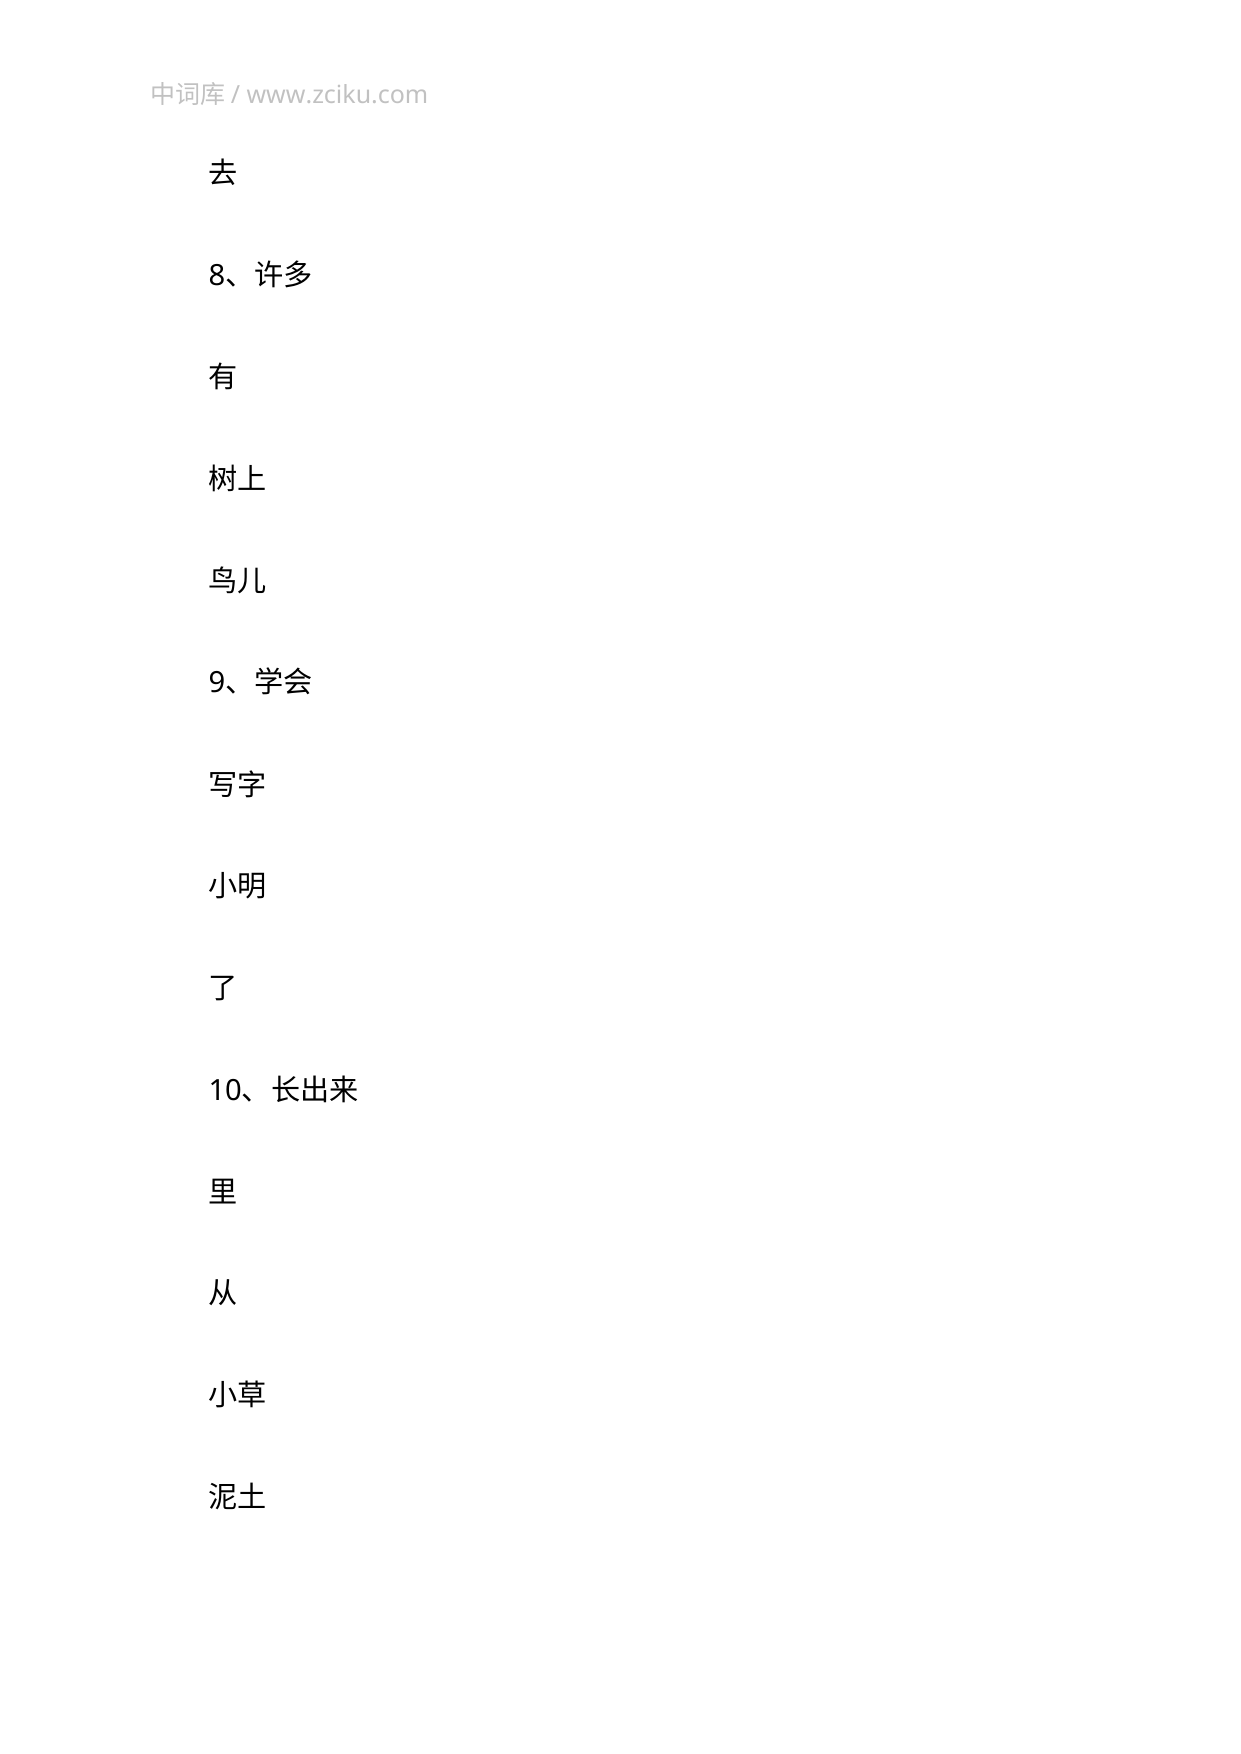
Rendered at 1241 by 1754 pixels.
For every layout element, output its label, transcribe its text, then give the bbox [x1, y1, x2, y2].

text 8、许多 [150, 252, 1090, 294]
text 鸟儿 [150, 557, 1090, 599]
text 泥土 [150, 1474, 1090, 1516]
text 了 [150, 964, 1090, 1007]
text 树上 [150, 456, 1090, 498]
text 写字 [150, 761, 1090, 803]
text 里 [150, 1168, 1090, 1211]
text 去 [150, 150, 1090, 192]
text 从 [150, 1270, 1090, 1312]
text 小明 [150, 863, 1090, 905]
text 9、学会 [150, 659, 1090, 701]
text 有 [150, 354, 1090, 396]
text 10、长出来 [150, 1066, 1090, 1109]
text 小草 [150, 1372, 1090, 1414]
